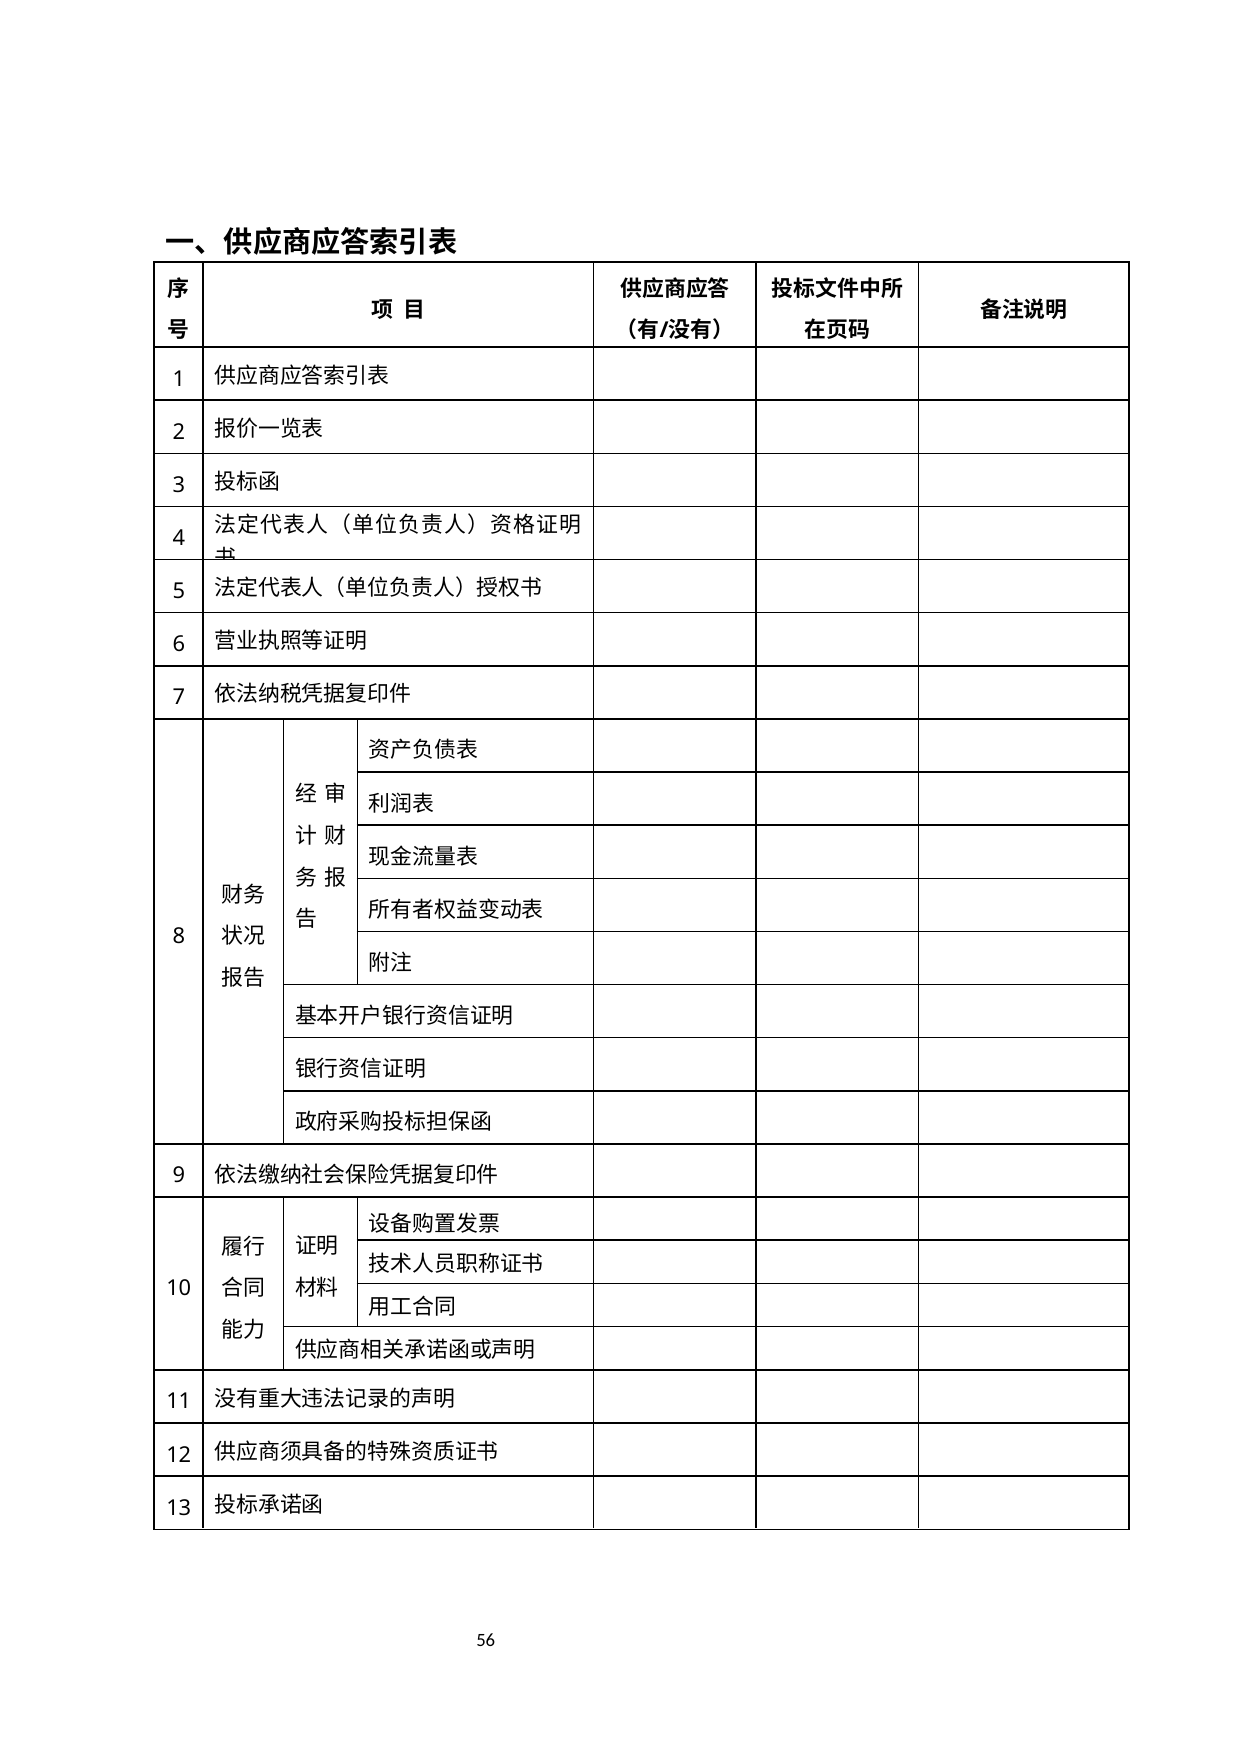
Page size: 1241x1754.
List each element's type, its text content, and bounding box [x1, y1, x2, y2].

table_cell [594, 667, 755, 718]
table_cell [594, 401, 755, 452]
table_cell [919, 401, 1128, 452]
table_header 备注说明 [919, 263, 1128, 346]
table_cell [757, 773, 918, 824]
table_cell [757, 1241, 918, 1283]
table_header 序号 [155, 263, 202, 346]
table_cell [757, 560, 918, 612]
table_cell [757, 1284, 918, 1326]
table_cell [757, 985, 918, 1037]
table_cell 银行资信证明 [284, 1038, 593, 1090]
table_header 投标文件中所在页码 [757, 263, 918, 346]
table_cell [919, 1284, 1128, 1326]
table_cell [594, 1424, 755, 1475]
table_cell [594, 1327, 755, 1369]
table_cell [757, 879, 918, 931]
table_cell [757, 1198, 918, 1239]
table_cell 投标承诺函 [204, 1477, 593, 1528]
table_cell [919, 1092, 1128, 1143]
table_cell [919, 879, 1128, 931]
table_cell 供应商须具备的特殊资质证书 [204, 1424, 593, 1475]
table_cell [919, 932, 1128, 984]
table_cell 资产负债表 [358, 720, 593, 771]
table_cell [594, 985, 755, 1037]
table_cell [594, 932, 755, 984]
table_cell 法定代表人（单位负责人）授权书 [204, 560, 593, 612]
table_cell 附注 [358, 932, 593, 984]
table_cell [919, 1038, 1128, 1090]
table_cell [594, 454, 755, 506]
table_cell 设备购置发票 [358, 1198, 593, 1239]
table_cell 报价一览表 [204, 401, 593, 452]
table_cell 没有重大违法记录的声明 [204, 1371, 593, 1422]
table_cell [594, 1145, 755, 1196]
table_cell 1 [155, 348, 202, 399]
table_cell 12 [155, 1424, 202, 1475]
table_cell [757, 932, 918, 984]
table_cell 基本开户银行资信证明 [284, 985, 593, 1037]
table_cell [594, 1241, 755, 1283]
table_cell [919, 507, 1128, 559]
table_cell [594, 773, 755, 824]
table_cell 7 [155, 667, 202, 718]
table_cell 证明材料 [284, 1198, 357, 1326]
table_cell [919, 454, 1128, 506]
table_cell [594, 1198, 755, 1239]
table_cell 13 [155, 1477, 202, 1528]
table_cell 6 [155, 613, 202, 665]
table_cell [919, 1241, 1128, 1283]
table_cell [919, 613, 1128, 665]
table_cell 用工合同 [358, 1284, 593, 1326]
table_header 供应商应答 （有/没有） [594, 263, 755, 346]
table_cell [919, 1327, 1128, 1369]
table_cell 依法缴纳社会保险凭据复印件 [204, 1145, 593, 1196]
table_cell 政府采购投标担保函 [284, 1092, 593, 1143]
table_cell [919, 1424, 1128, 1475]
table_cell 财务状况报告 [204, 720, 283, 1143]
table_cell [594, 613, 755, 665]
table_cell [757, 507, 918, 559]
table_cell [594, 1038, 755, 1090]
table_cell [757, 1424, 918, 1475]
table_cell 技术人员职称证书 [358, 1241, 593, 1283]
table_cell [594, 826, 755, 877]
table_cell [594, 507, 755, 559]
table_cell 利润表 [358, 773, 593, 824]
table_cell [757, 1327, 918, 1369]
table_cell [919, 720, 1128, 771]
table_cell [757, 1092, 918, 1143]
table_cell 履行合同能力 [204, 1198, 283, 1369]
table_cell [594, 1284, 755, 1326]
table_cell 4 [155, 507, 202, 559]
table_cell [919, 1371, 1128, 1422]
table_cell [919, 348, 1128, 399]
table_cell [757, 1145, 918, 1196]
table_cell 现金流量表 [358, 826, 593, 877]
table_cell 营业执照等证明 [204, 613, 593, 665]
table_header 项 目 [204, 263, 593, 346]
table_cell 2 [155, 401, 202, 452]
table_cell [919, 985, 1128, 1037]
table_cell [919, 773, 1128, 824]
table_cell [919, 1145, 1128, 1196]
table_cell [757, 1371, 918, 1422]
table_cell [594, 348, 755, 399]
table_cell [594, 1092, 755, 1143]
table_cell 投标函 [204, 454, 593, 506]
table_cell [594, 1477, 755, 1528]
table_cell 10 [155, 1198, 202, 1369]
table_cell 供应商相关承诺函或声明 [284, 1327, 593, 1369]
table_cell 5 [155, 560, 202, 612]
table_cell [757, 826, 918, 877]
table_cell [757, 720, 918, 771]
table_cell [919, 667, 1128, 718]
table_cell 所有者权益变动表 [358, 879, 593, 931]
table_cell 依法纳税凭据复印件 [204, 667, 593, 718]
table_cell 供应商应答索引表 [204, 348, 593, 399]
table_cell 11 [155, 1371, 202, 1422]
table_cell [757, 1038, 918, 1090]
table_cell [919, 1198, 1128, 1239]
table_cell [757, 1477, 918, 1528]
table_cell [757, 667, 918, 718]
table_cell [757, 613, 918, 665]
table_cell 8 [155, 720, 202, 1143]
table_cell 经审计财务报告 [284, 720, 357, 984]
table_cell [757, 401, 918, 452]
table_cell [594, 560, 755, 612]
table_cell [757, 348, 918, 399]
list 一、供应商应答索引表 [165, 219, 1087, 261]
table_cell [919, 826, 1128, 877]
table_cell 9 [155, 1145, 202, 1196]
table_cell 法定代表人（单位负责人）资格证明书 [204, 507, 593, 559]
table_cell [594, 720, 755, 771]
table_cell [919, 560, 1128, 612]
table_cell [919, 1477, 1128, 1528]
table_cell [594, 879, 755, 931]
table_cell [594, 1371, 755, 1422]
table_cell 3 [155, 454, 202, 506]
table_cell [757, 454, 918, 506]
